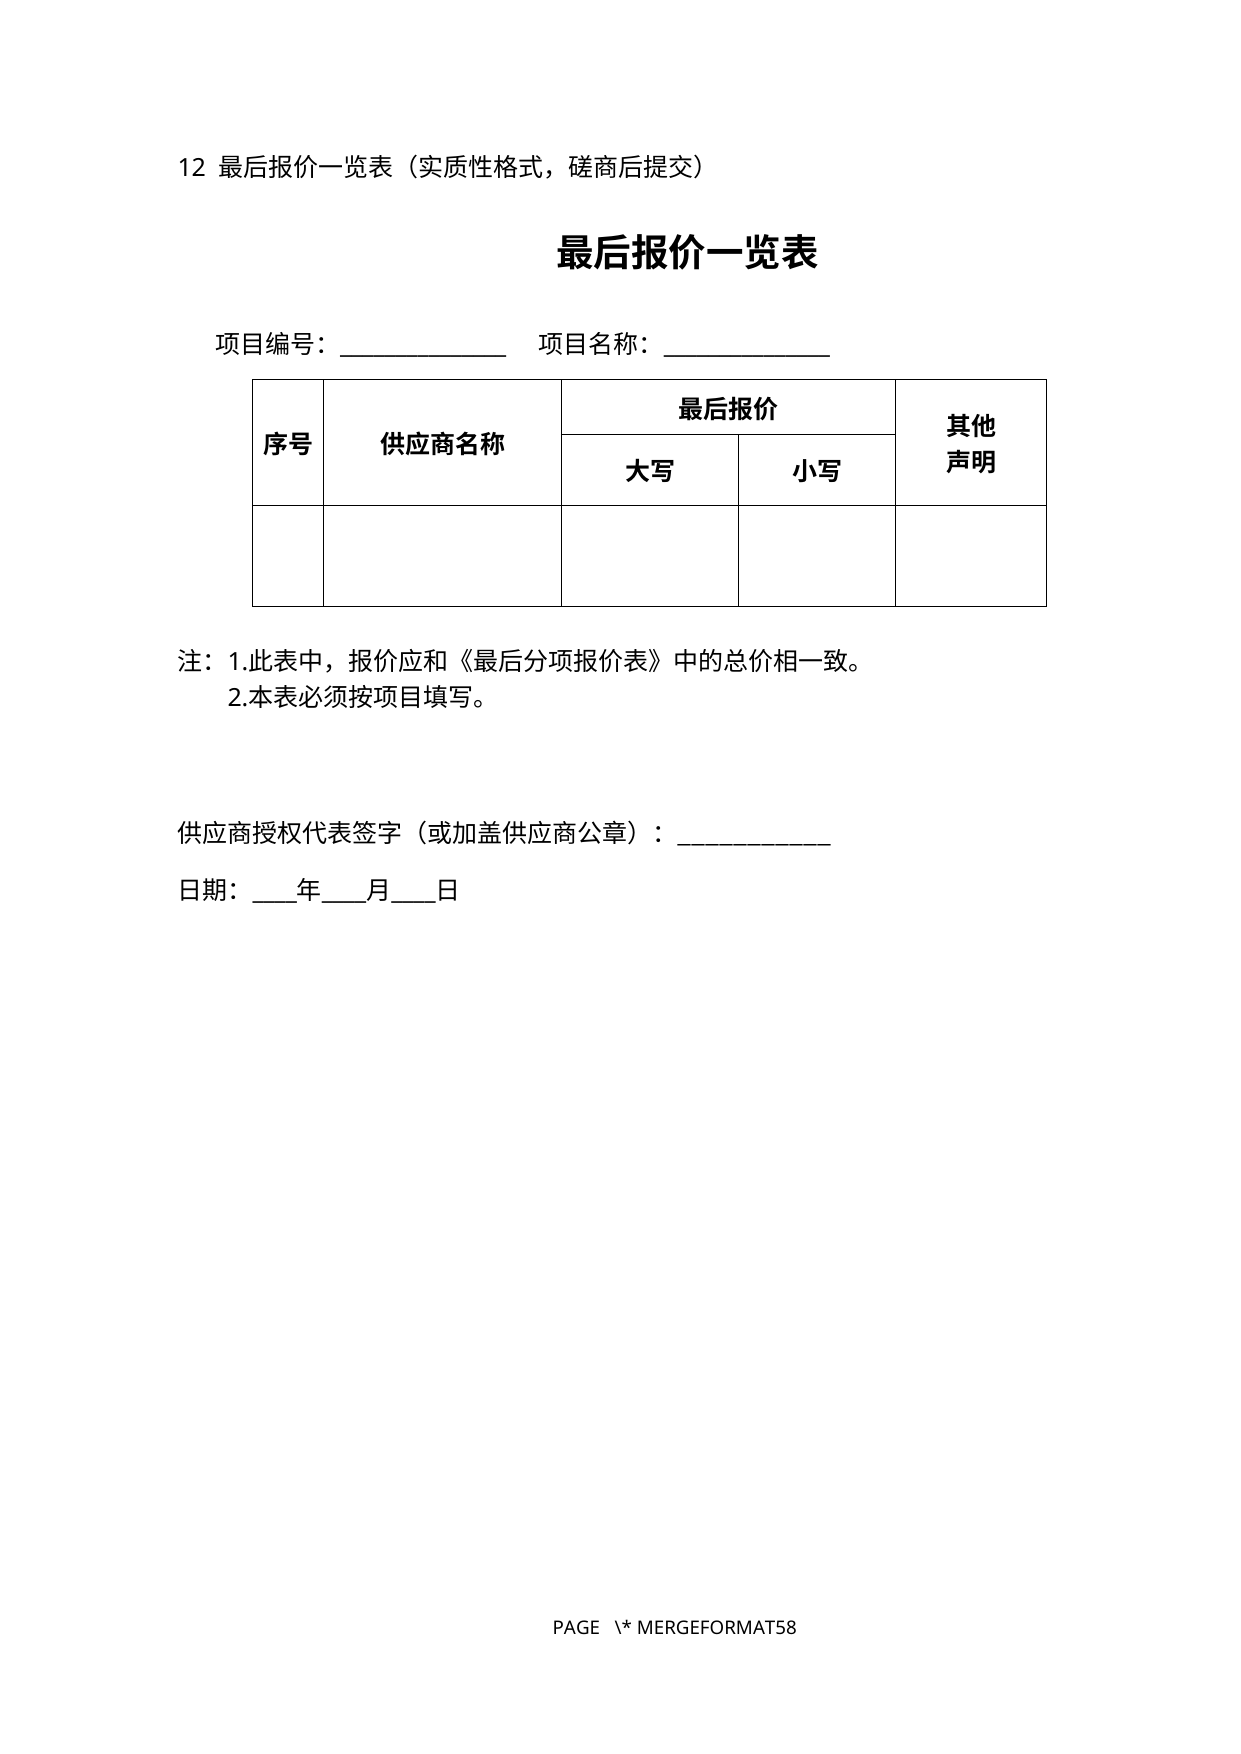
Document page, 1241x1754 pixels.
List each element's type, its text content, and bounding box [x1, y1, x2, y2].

text 注：1.此表中，报价应和《最后分项报价表》中的总价相一致。 [177, 641, 1122, 678]
table_cell [324, 506, 561, 606]
table_header 供应商名称 [324, 380, 561, 504]
table_cell 小写 [739, 435, 895, 504]
text 项目编号：_______________ 项目名称：_______________ [177, 325, 1122, 361]
table_cell 大写 [562, 435, 738, 504]
table_header 序号 [253, 380, 323, 504]
text 日期：____年____月____日 [177, 871, 1122, 907]
text 最后报价一览表 [177, 236, 1122, 274]
table_cell [562, 506, 738, 606]
table_header 其他 声明 [896, 380, 1046, 504]
table_cell [739, 506, 895, 606]
table_cell [896, 506, 1046, 606]
table_header 最后报价 [562, 380, 895, 434]
table_cell [253, 506, 323, 606]
text 2.本表必须按项目填写。 [177, 678, 1122, 714]
text 供应商授权代表签字（或加盖供应商公章）：___________ [177, 814, 1122, 850]
text 12 最后报价一览表（实质性格式，磋商后提交） [177, 148, 1122, 184]
